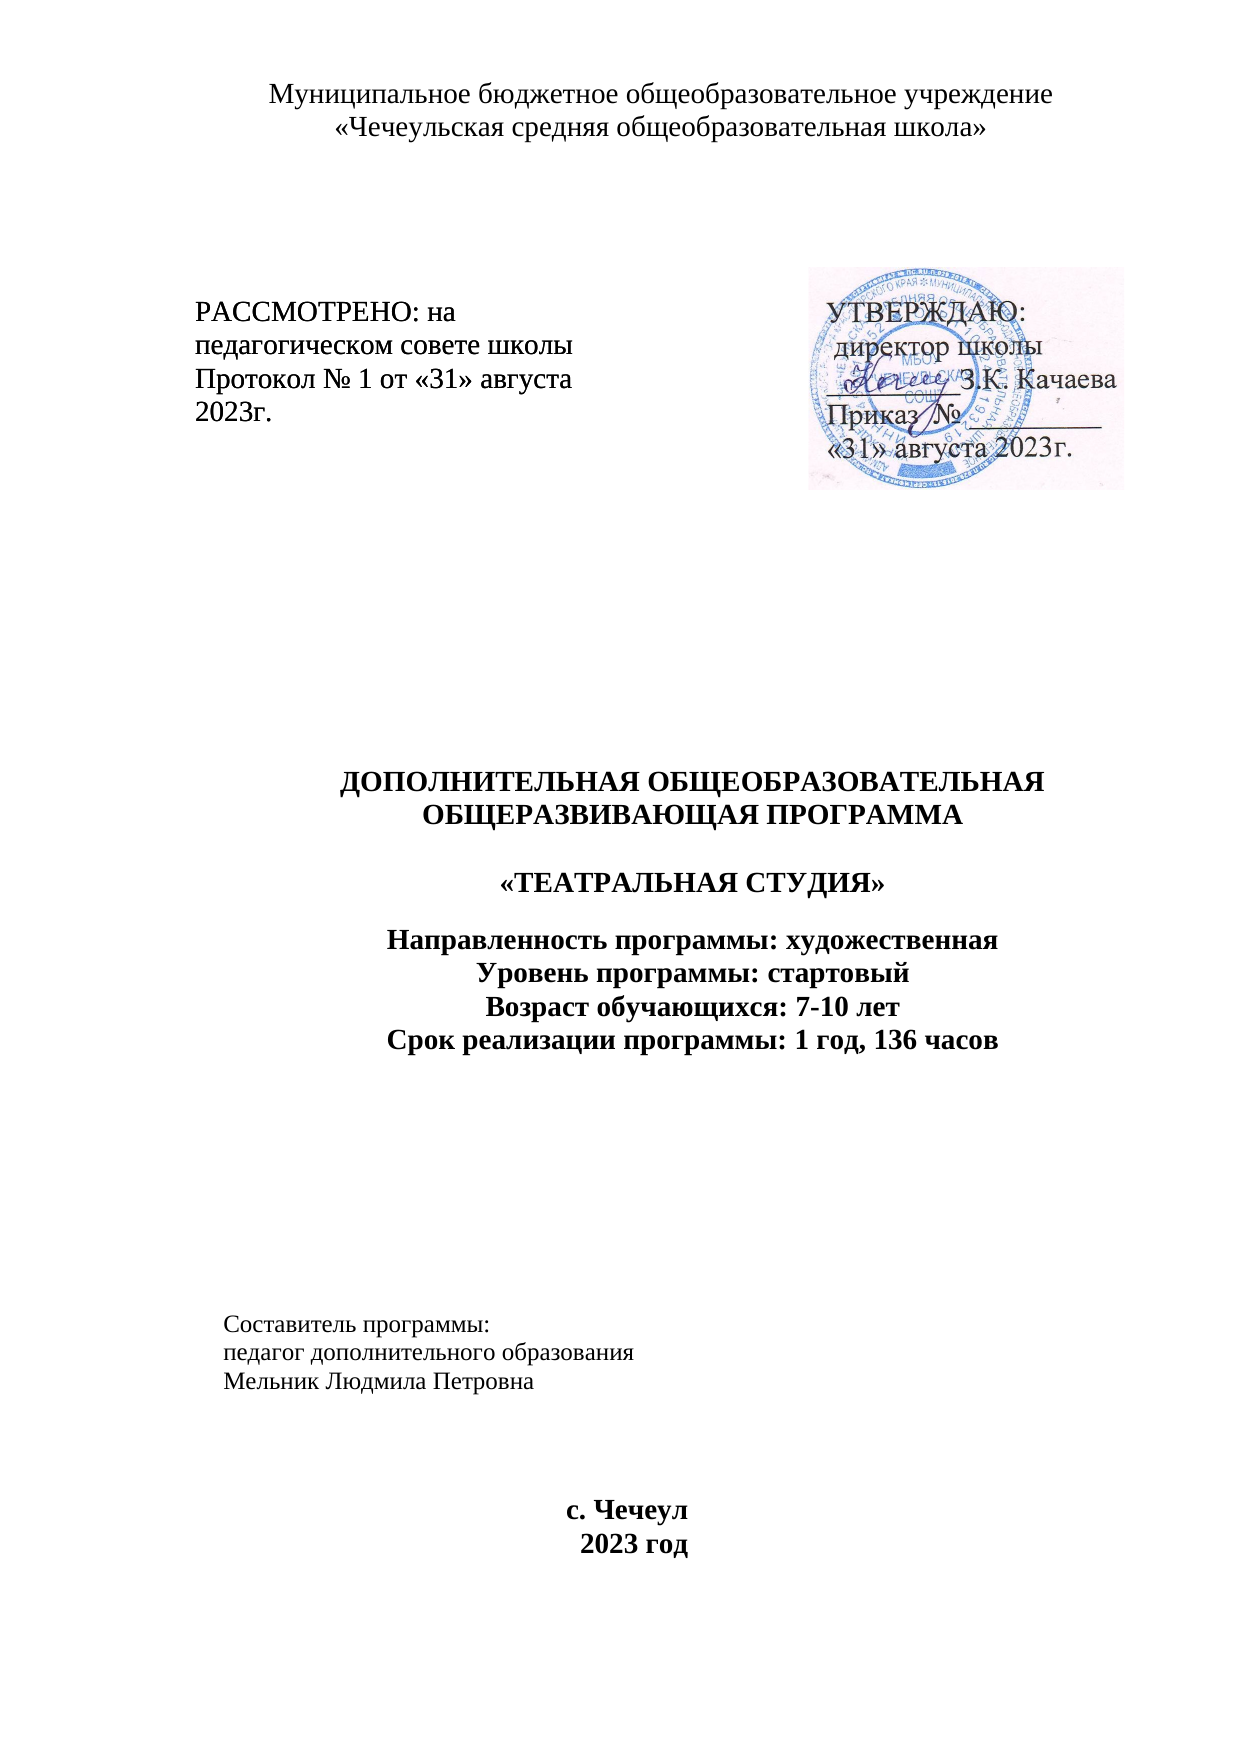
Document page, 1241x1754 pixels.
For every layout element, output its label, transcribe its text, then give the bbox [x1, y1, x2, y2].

text с. Чечеул 2023 год [563, 1492, 688, 1559]
text РАССМОТРЕНО: на педагогическом совете школы Протокол № 1 от «31» августа 2023г. [195, 294, 614, 428]
text Составитель программы: [223, 1309, 1162, 1337]
text Направленность программы: художественная Уровень программы: стартовый Возраст обучающихся: 7-10 лет Срок реализации программы: 1 год, 136 часов [223, 922, 1162, 1056]
picture [808, 267, 1125, 490]
text педагог дополнительного образования [223, 1337, 1162, 1366]
text Муниципальное бюджетное общеобразовательное учреждение «Чечеульская средняя общеобразовательная школа» [191, 76, 1130, 143]
text ДОПОЛНИТЕЛЬНАЯ ОБЩЕОБРАЗОВАТЕЛЬНАЯ ОБЩЕРАЗВИВАЮЩАЯ ПРОГРАММА [223, 764, 1162, 831]
text Мельник Людмила Петровна [223, 1366, 1162, 1395]
text «ТЕАТРАЛЬНАЯ СТУДИЯ» [223, 865, 1162, 898]
